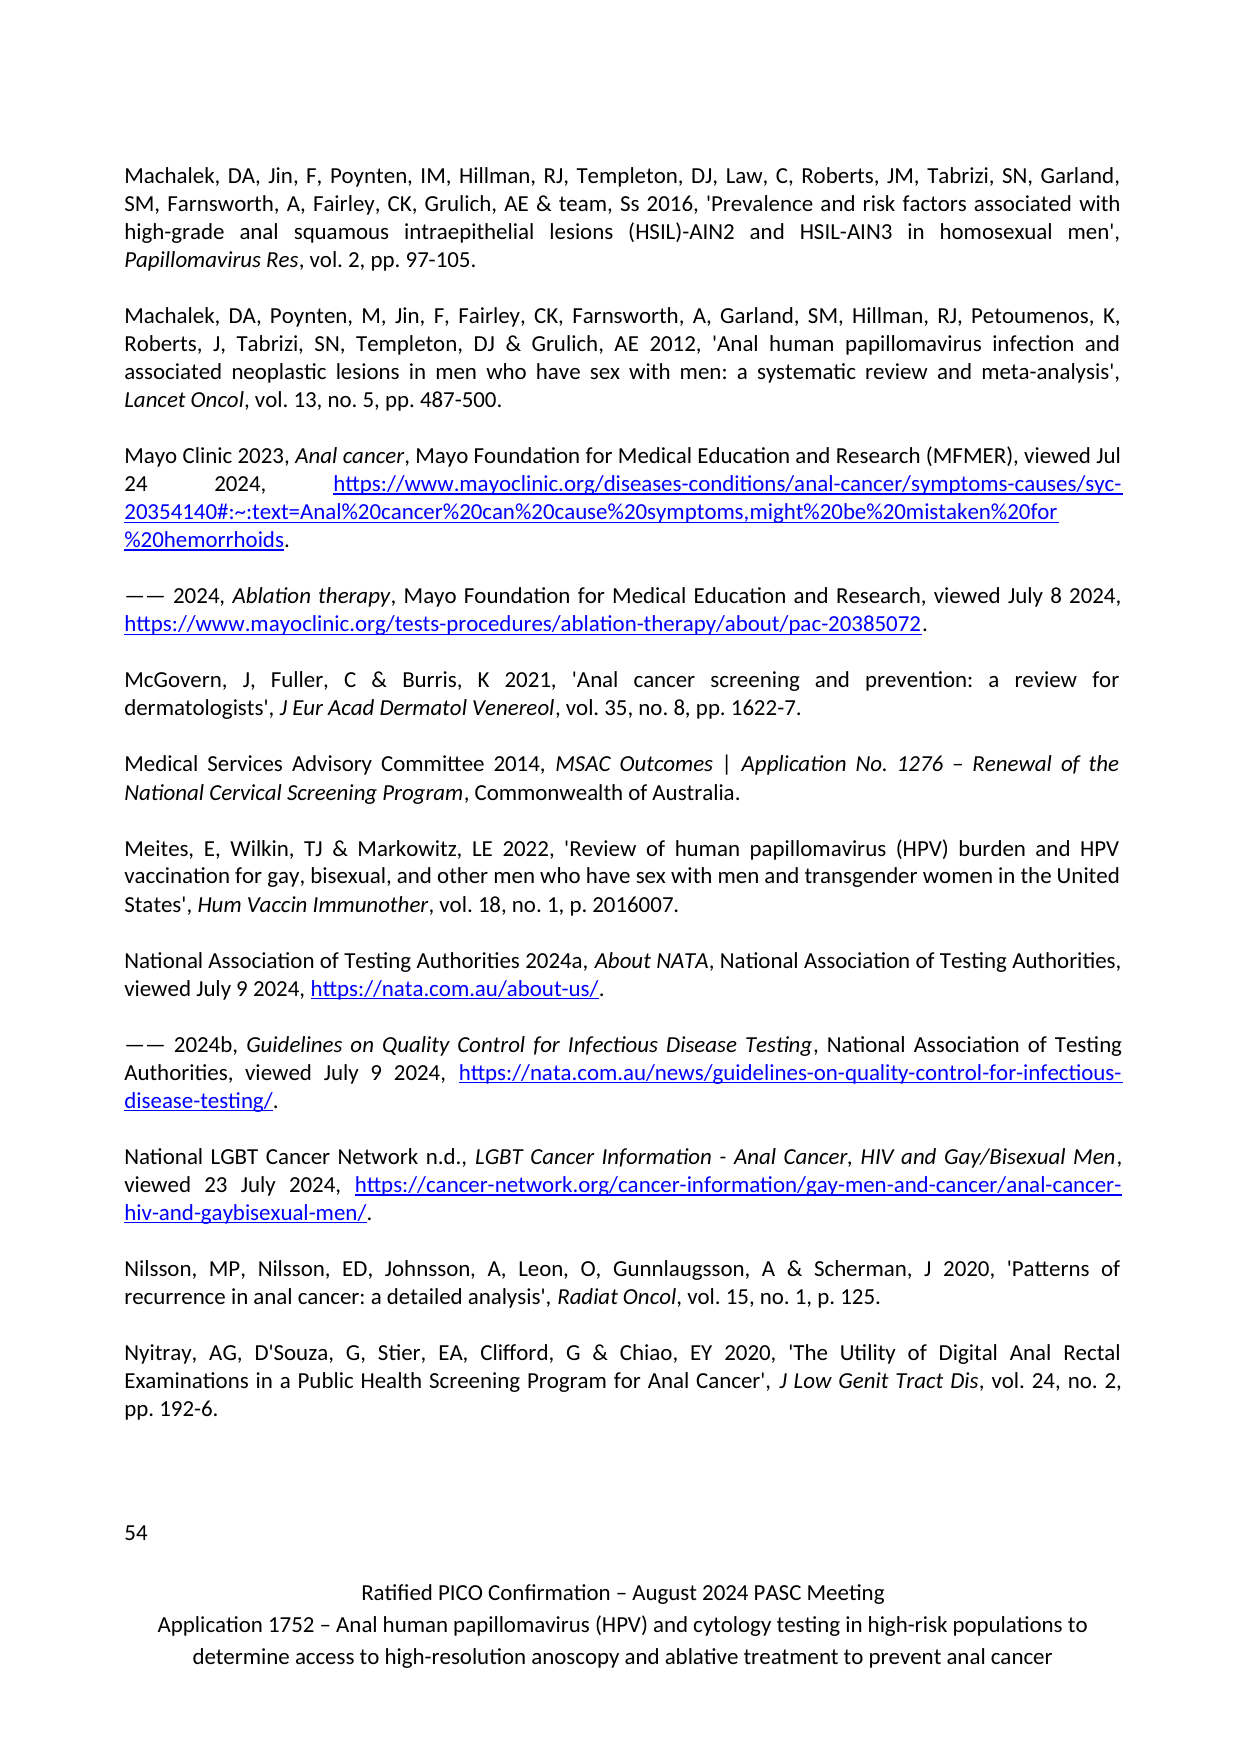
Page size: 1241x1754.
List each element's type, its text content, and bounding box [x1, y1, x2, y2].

text Medical Services Advisory Committee 2014, MSAC Outcomes | Application No. 1276 – Renewal of the National Cervical Screening Program, Commonwealth of Australia. [124, 749, 1122, 806]
text Nilsson, MP, Nilsson, ED, Johnsson, A, Leon, O, Gunnlaugsson, A & Scherman, J 2020, 'Patterns of recurrence in anal cancer: a detailed analysis', Radiat Oncol, vol. 15, no. 1, p. 125. [124, 1254, 1122, 1310]
text Machalek, DA, Jin, F, Poynten, IM, Hillman, RJ, Templeton, DJ, Law, C, Roberts, JM, Tabrizi, SN, Garland, SM, Farnsworth, A, Fairley, CK, Grulich, AE & team, Ss 2016, 'Prevalence and risk factors associated with high-grade anal squamous intraepithelial lesions (HSIL)-AIN2 and HSIL-AIN3 in homosexual men', Papillomavirus Res, vol. 2, pp. 97-105. [124, 161, 1122, 273]
text Nyitray, AG, D'Souza, G, Stier, EA, Clifford, G & Chiao, EY 2020, 'The Utility of Digital Anal Rectal Examinations in a Public Health Screening Program for Anal Cancer', J Low Genit Tract Dis, vol. 24, no. 2, pp. 192-6. [124, 1338, 1122, 1422]
text Mayo Clinic 2023, Anal cancer, Mayo Foundation for Medical Education and Research (MFMER), viewed Jul 24 2024, https://www.mayoclinic.org/diseases-conditions/anal-cancer/symptoms-causes/syc-20354140#:~:text=Anal%20cancer%20can%20cause%20symptoms,might%20be%20mistaken%20for%20hemorrhoids. [124, 441, 1122, 553]
text National LGBT Cancer Network n.d., LGBT Cancer Information - Anal Cancer, HIV and Gay/Bisexual Men, viewed 23 July 2024, https://cancer-network.org/cancer-information/gay-men-and-cancer/anal-cancer-hiv-and-gaybisexual-men/. [124, 1142, 1122, 1226]
text McGovern, J, Fuller, C & Burris, K 2021, 'Anal cancer screening and prevention: a review for dermatologists', J Eur Acad Dermatol Venereol, vol. 35, no. 8, pp. 1622-7. [124, 666, 1122, 722]
text Machalek, DA, Poynten, M, Jin, F, Fairley, CK, Farnsworth, A, Garland, SM, Hillman, RJ, Petoumenos, K, Roberts, J, Tabrizi, SN, Templeton, DJ & Grulich, AE 2012, 'Anal human papillomavirus infection and associated neoplastic lesions in men who have sex with men: a systematic review and meta-analysis', Lancet Oncol, vol. 13, no. 5, pp. 487-500. [124, 301, 1122, 413]
text —— 2024, Ablation therapy, Mayo Foundation for Medical Education and Research, viewed July 8 2024, https://www.mayoclinic.org/tests-procedures/ablation-therapy/about/pac-20385072. [124, 581, 1122, 637]
text National Association of Testing Authorities 2024a, About NATA, National Association of Testing Authorities, viewed July 9 2024, https://nata.com.au/about-us/. [124, 946, 1122, 1002]
text Meites, E, Wilkin, TJ & Markowitz, LE 2022, 'Review of human papillomavirus (HPV) burden and HPV vaccination for gay, bisexual, and other men who have sex with men and transgender women in the United States', Hum Vaccin Immunother, vol. 18, no. 1, p. 2016007. [124, 834, 1122, 918]
text —— 2024b, Guidelines on Quality Control for Infectious Disease Testing, National Association of Testing Authorities, viewed July 9 2024, https://nata.com.au/news/guidelines-on-quality-control-for-infectious-disease-testing/. [124, 1030, 1122, 1114]
